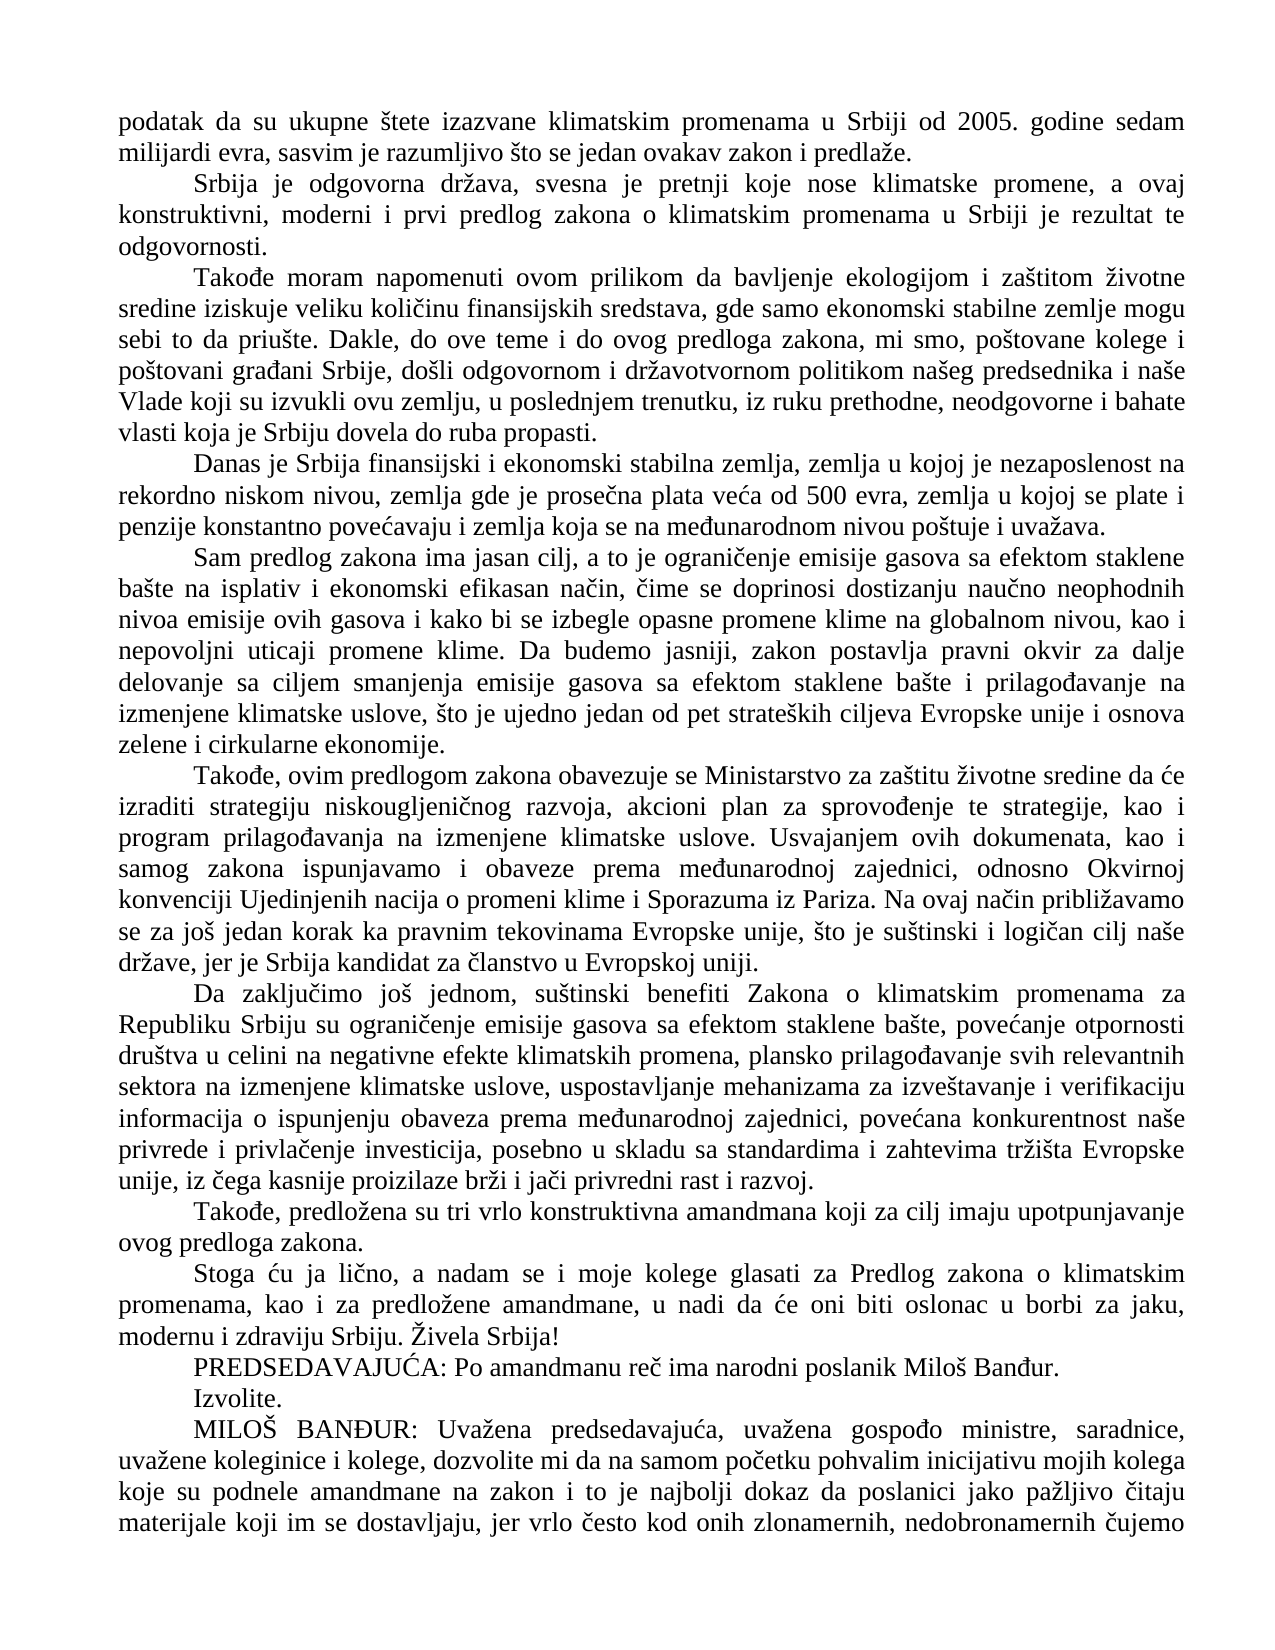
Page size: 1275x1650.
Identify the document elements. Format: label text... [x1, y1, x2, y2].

text Izvolite. [118, 1382, 1186, 1413]
text Danas je Srbija finansijski i ekonomski stabilna zemlja, zemlja u kojoj je nezaposlenost na rekordno niskom nivou, zemlja gde je prosečna plata veća od 500 evra, zemlja u kojoj se plate i penzije konstantno povećavaju i zemlja koja se na međunarodnom nivou poštuje i uvažava. [118, 448, 1186, 541]
text Takođe, predložena su tri vrlo konstruktivna amandmana koji za cilj imaju upotpunjavanje ovog predloga zakona. [118, 1195, 1186, 1257]
text Stoga ću ja lično, a nadam se i moje kolege glasati za Predlog zakona o klimatskim promenama, kao i za predložene amandmane, u nadi da će oni biti oslonac u borbi za jaku, modernu i zdraviju Srbiju. Živela Srbija! [118, 1257, 1186, 1351]
text Sam predlog zakona ima jasan cilj, a to je ograničenje emisije gasova sa efektom staklene bašte na isplativ i ekonomski efikasan način, čime se doprinosi dostizanju naučno neophodnih nivoa emisije ovih gasova i kako bi se izbegle opasne promene klime na globalnom nivou, kao i nepovoljni uticaji promene klime. Da budemo jasniji, zakon postavlja pravni okvir za dalje delovanje sa ciljem smanjenja emisije gasova sa efektom staklene bašte i prilagođavanje na izmenjene klimatske uslove, što je ujedno jedan od pet strateških ciljeva Evropske unije i osnova zelene i cirkularne ekonomije. [118, 541, 1186, 759]
text Takođe moram napomenuti ovom prilikom da bavljenje ekologijom i zaštitom životne sredine iziskuje veliku količinu finansijskih sredstava, gde samo ekonomski stabilne zemlje mogu sebi to da priušte. Dakle, do ove teme i do ovog predloga zakona, mi smo, poštovane kolege i poštovani građani Srbije, došli odgovornom i državotvornom politikom našeg predsednika i naše Vlade koji su izvukli ovu zemlju, u poslednjem trenutku, iz ruku prethodne, neodgovorne i bahate vlasti koja je Srbiju dovela do ruba propasti. [118, 261, 1186, 448]
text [118, 105, 1186, 167]
text Takođe, ovim predlogom zakona obavezuje se Ministarstvo za zaštitu životne sredine da će izraditi strategiju niskougljeničnog razvoja, akcioni plan za sprovođenje te strategije, kao i program prilagođavanja na izmenjene klimatske uslove. Usvajanjem ovih dokumenata, kao i samog zakona ispunjavamo i obaveze prema međunarodnoj zajednici, odnosno Okvirnoj konvenciji Ujedinjenih nacija o promeni klime i Sporazuma iz Pariza. Na ovaj način približavamo se za još jedan korak ka pravnim tekovinama Evropske unije, što je suštinski i logičan cilj naše države, jer je Srbija kandidat za članstvo u Evropskoj uniji. [118, 759, 1186, 977]
text Srbija je odgovorna država, svesna je pretnji koje nose klimatske promene, a ovaj konstruktivni, moderni i prvi predlog zakona o klimatskim promenama u Srbiji je rezultat te odgovornosti. [118, 167, 1186, 261]
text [118, 1413, 1186, 1538]
text Da zaključimo još jednom, suštinski benefiti Zakona o klimatskim promenama za Republiku Srbiju su ograničenje emisije gasova sa efektom staklene bašte, povećanje otpornosti društva u celini na negativne efekte klimatskih promena, plansko prilagođavanje svih relevantnih sektora na izmenjene klimatske uslove, uspostavljanje mehanizama za izveštavanje i verifikaciju informacija o ispunjenju obaveza prema međunarodnoj zajednici, povećana konkurentnost naše privrede i privlačenje investicija, posebno u skladu sa standardima i zahtevima tržišta Evropske unije, iz čega kasnije proizilaze brži i jači privredni rast i razvoj. [118, 977, 1186, 1195]
text PREDSEDAVAJUĆA: Po amandmanu reč ima narodni poslanik Miloš Banđur. [118, 1351, 1186, 1382]
